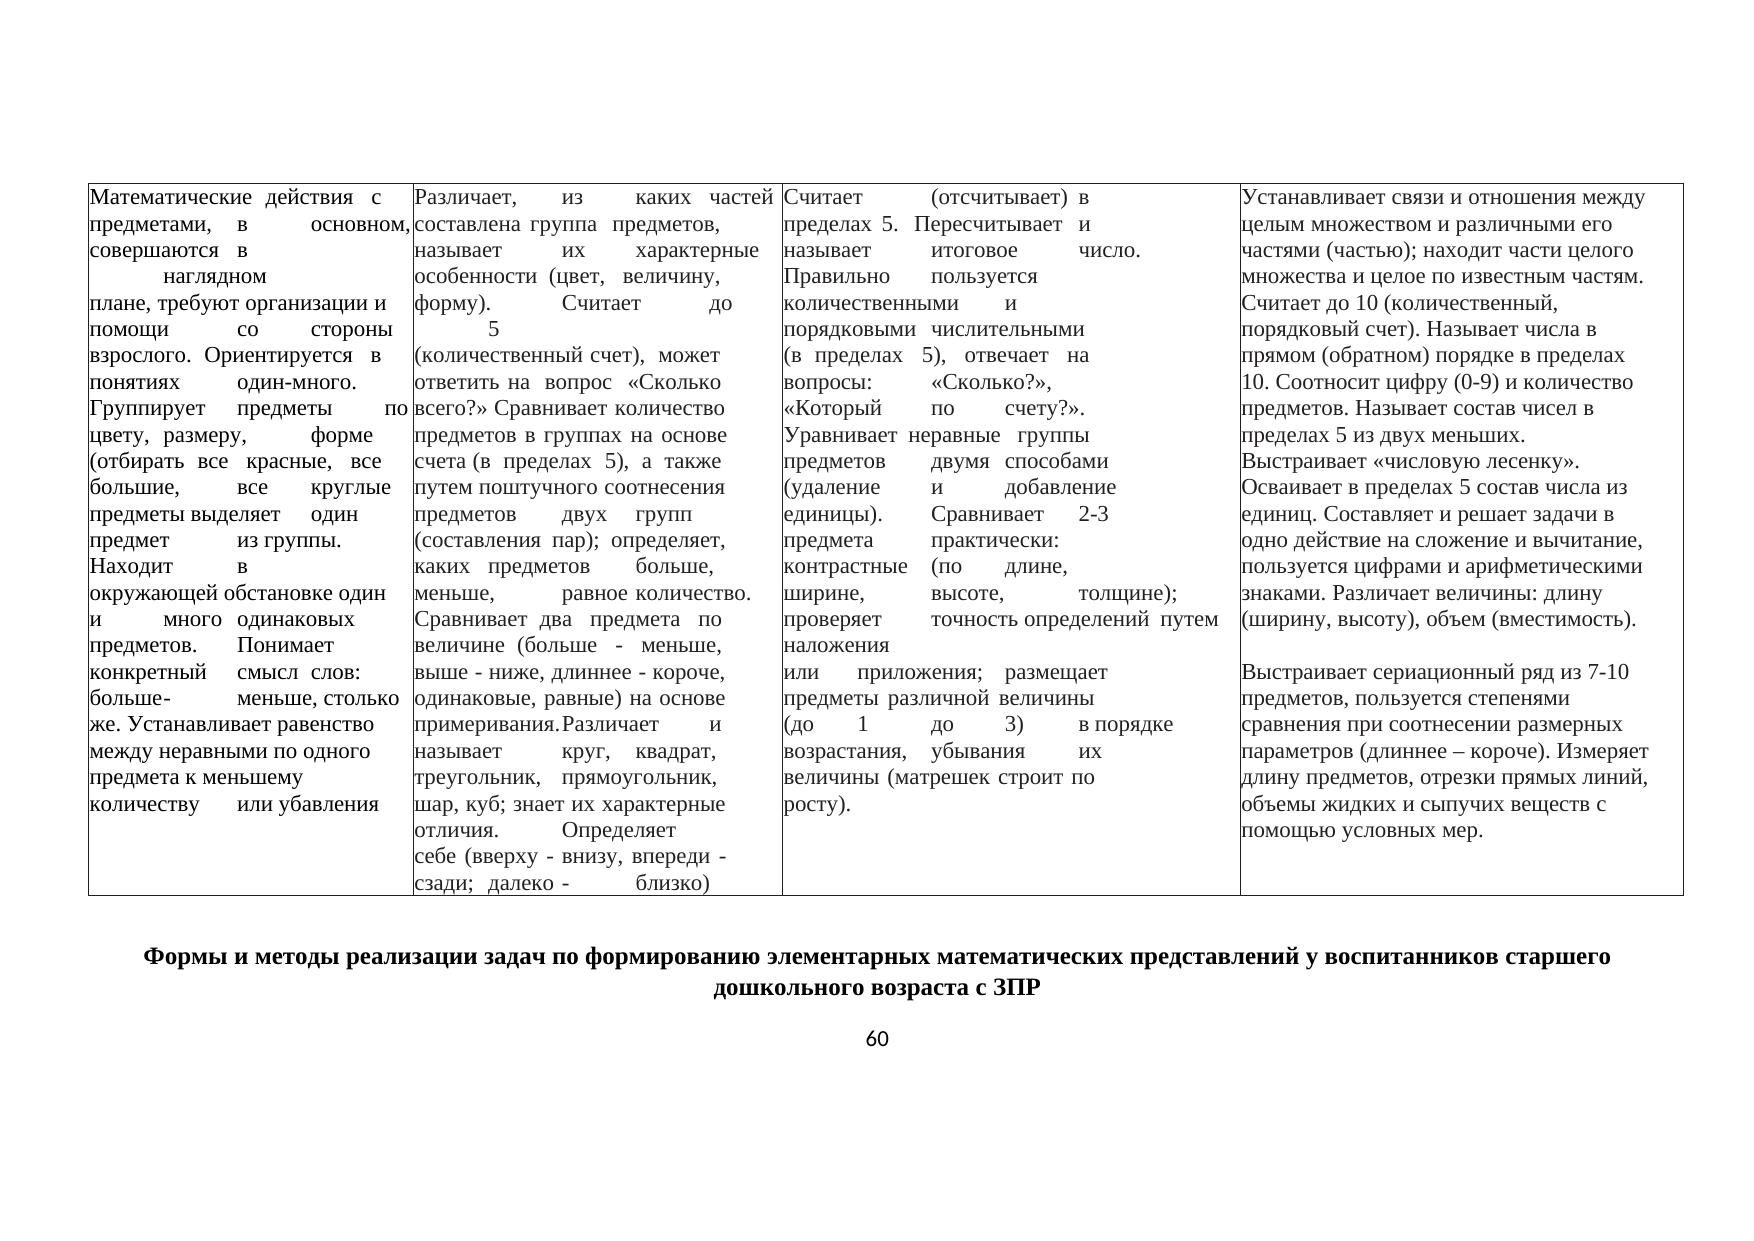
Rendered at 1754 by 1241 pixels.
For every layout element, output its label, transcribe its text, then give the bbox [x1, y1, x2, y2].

table_cell Считает (отсчитывает) в пределах 5. Пересчитывает и называет итоговое число. Правильно пользуется количественными и порядковыми числительными (в пределах 5), отвечает на вопросы: «Сколько?», «Который по счету?». Уравнивает неравные группы предметов двумя способами (удаление и добавление единицы). Сравнивает 2-3 предмета практически: контрастные (по длине, ширине, высоте, толщине); проверяет точность определений путем наложения или приложения; размещает предметы различной величины (до 1 до 3) в порядке возрастания, убывания их величины (матрешек строит по росту). [783, 184, 1240, 895]
text Формы и методы реализации задач по формированию элементарных математических представлений у воспитанников старшего дошкольного возраста с ЗПР [75, 941, 1679, 1001]
table_cell Математические действия с предметами, в основном, совершаются в наглядном плане, требуют организации и помощи со стороны взрослого. Ориентируется в понятиях один-много. Группирует предметы по цвету, размеру, форме (отбирать все красные, все большие, все круглые предметы выделяет один предмет из группы. Находит в окружающей обстановке один и много одинаковых предметов. Понимает конкретный смысл слов: больше - меньше, столько же. Устанавливает равенство между неравными по одного предмета к меньшему количеству или убавления [89, 184, 413, 895]
table_cell Различает, из каких частей составлена группа предметов, называет их характерные особенности (цвет, величину, форму). Считает до 5 (количественный счет), может ответить на вопрос «Сколько всего?» Сравнивает количество предметов в группах на основе счета (в пределах 5), а также путем поштучного соотнесения предметов двух групп (составления пар); определяет, каких предметов больше, меньше, равное количество. Сравнивает два предмета по величине (больше - меньше, выше - ниже, длиннее - короче, одинаковые, равные) на основе примеривания. Различает и называет круг, квадрат, треугольник, прямоугольник, шар, куб; знает их характерные отличия. Определяет себе (вверху - внизу, впереди - сзади; далеко - близко) [414, 184, 782, 895]
table_cell Устанавливает связи и отношения между целым множеством и различными его частями (частью); находит части целого множества и целое по известным частям. Считает до 10 (количественный, порядковый счет). Называет числа в прямом (обратном) порядке в пределах 10. Соотносит цифру (0-9) и количество предметов. Называет состав чисел в пределах 5 из двух меньших. Выстраивает «числовую лесенку». Осваивает в пределах 5 состав числа из единиц. Составляет и решает задачи в одно действие на сложение и вычитание, пользуется цифрами и арифметическими знаками. Различает величины: длину (ширину, высоту), объем (вместимость). Выстраивает сериационный ряд из 7-10 предметов, пользуется степенями сравнения при соотнесении размерных параметров (длиннее – короче). Измеряет длину предметов, отрезки прямых линий, объемы жидких и сыпучих веществ с помощью условных мер. [1241, 184, 1683, 895]
